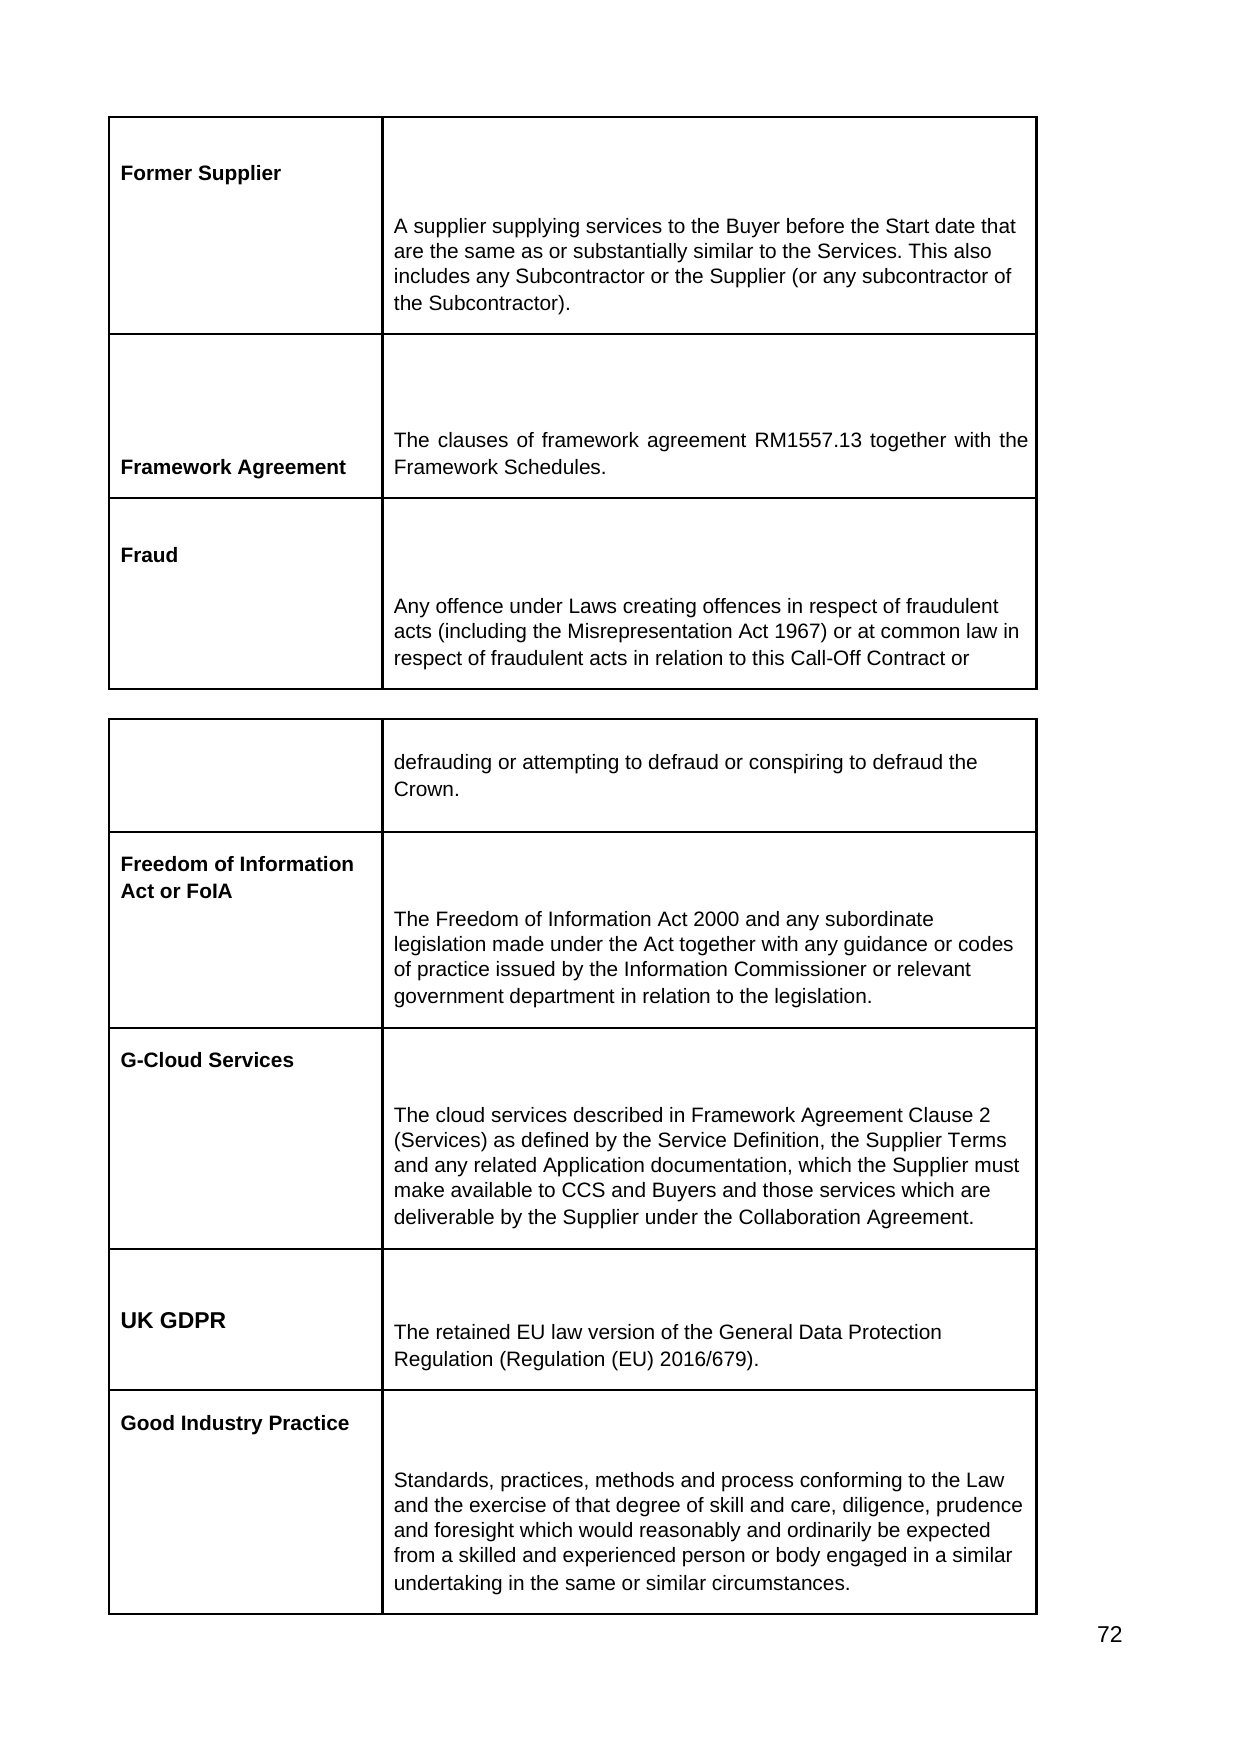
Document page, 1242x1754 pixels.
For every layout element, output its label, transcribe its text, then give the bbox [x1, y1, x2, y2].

table_cell G-Cloud Services [110, 1029, 381, 1248]
table_cell Any offence under Laws creating offences in respect of fraudulent acts (including the Misrepresentation Act 1967) or at common law in respect of fraudulent acts in relation to this Call-Off Contract or [384, 499, 1035, 688]
table_header defrauding or attempting to defraud or conspiring to defraud the Crown. [384, 720, 1035, 831]
table_cell The retained EU law version of the General Data Protection Regulation (Regulation (EU) 2016/679). [384, 1250, 1035, 1389]
table_cell Framework Agreement [110, 335, 381, 497]
table_cell Fraud [110, 499, 381, 688]
table_header [110, 720, 381, 831]
table_cell Former Supplier [110, 118, 381, 333]
table_cell The Freedom of Information Act 2000 and any subordinate legislation made under the Act together with any guidance or codes of practice issued by the Information Commissioner or relevant government department in relation to the legislation. [384, 833, 1035, 1027]
table_cell A supplier supplying services to the Buyer before the Start date that are the same as or substantially similar to the Services. This also includes any Subcontractor or the Supplier (or any subcontractor of the Subcontractor). [384, 118, 1035, 333]
table_cell Freedom of Information Act or FoIA [110, 833, 381, 1027]
table_cell UK GDPR [110, 1250, 381, 1389]
table_cell The cloud services described in Framework Agreement Clause 2 (Services) as defined by the Service Definition, the Supplier Terms and any related Application documentation, which the Supplier must make available to CCS and Buyers and those services which are deliverable by the Supplier under the Collaboration Agreement. [384, 1029, 1035, 1248]
table_cell The clauses of framework agreement RM1557.13 together with the Framework Schedules. [384, 335, 1035, 497]
table_cell Standards, practices, methods and process conforming to the Law and the exercise of that degree of skill and care, diligence, prudence and foresight which would reasonably and ordinarily be expected from a skilled and experienced person or body engaged in a similar undertaking in the same or similar circumstances. [384, 1391, 1035, 1613]
table_cell Good Industry Practice [110, 1391, 381, 1613]
